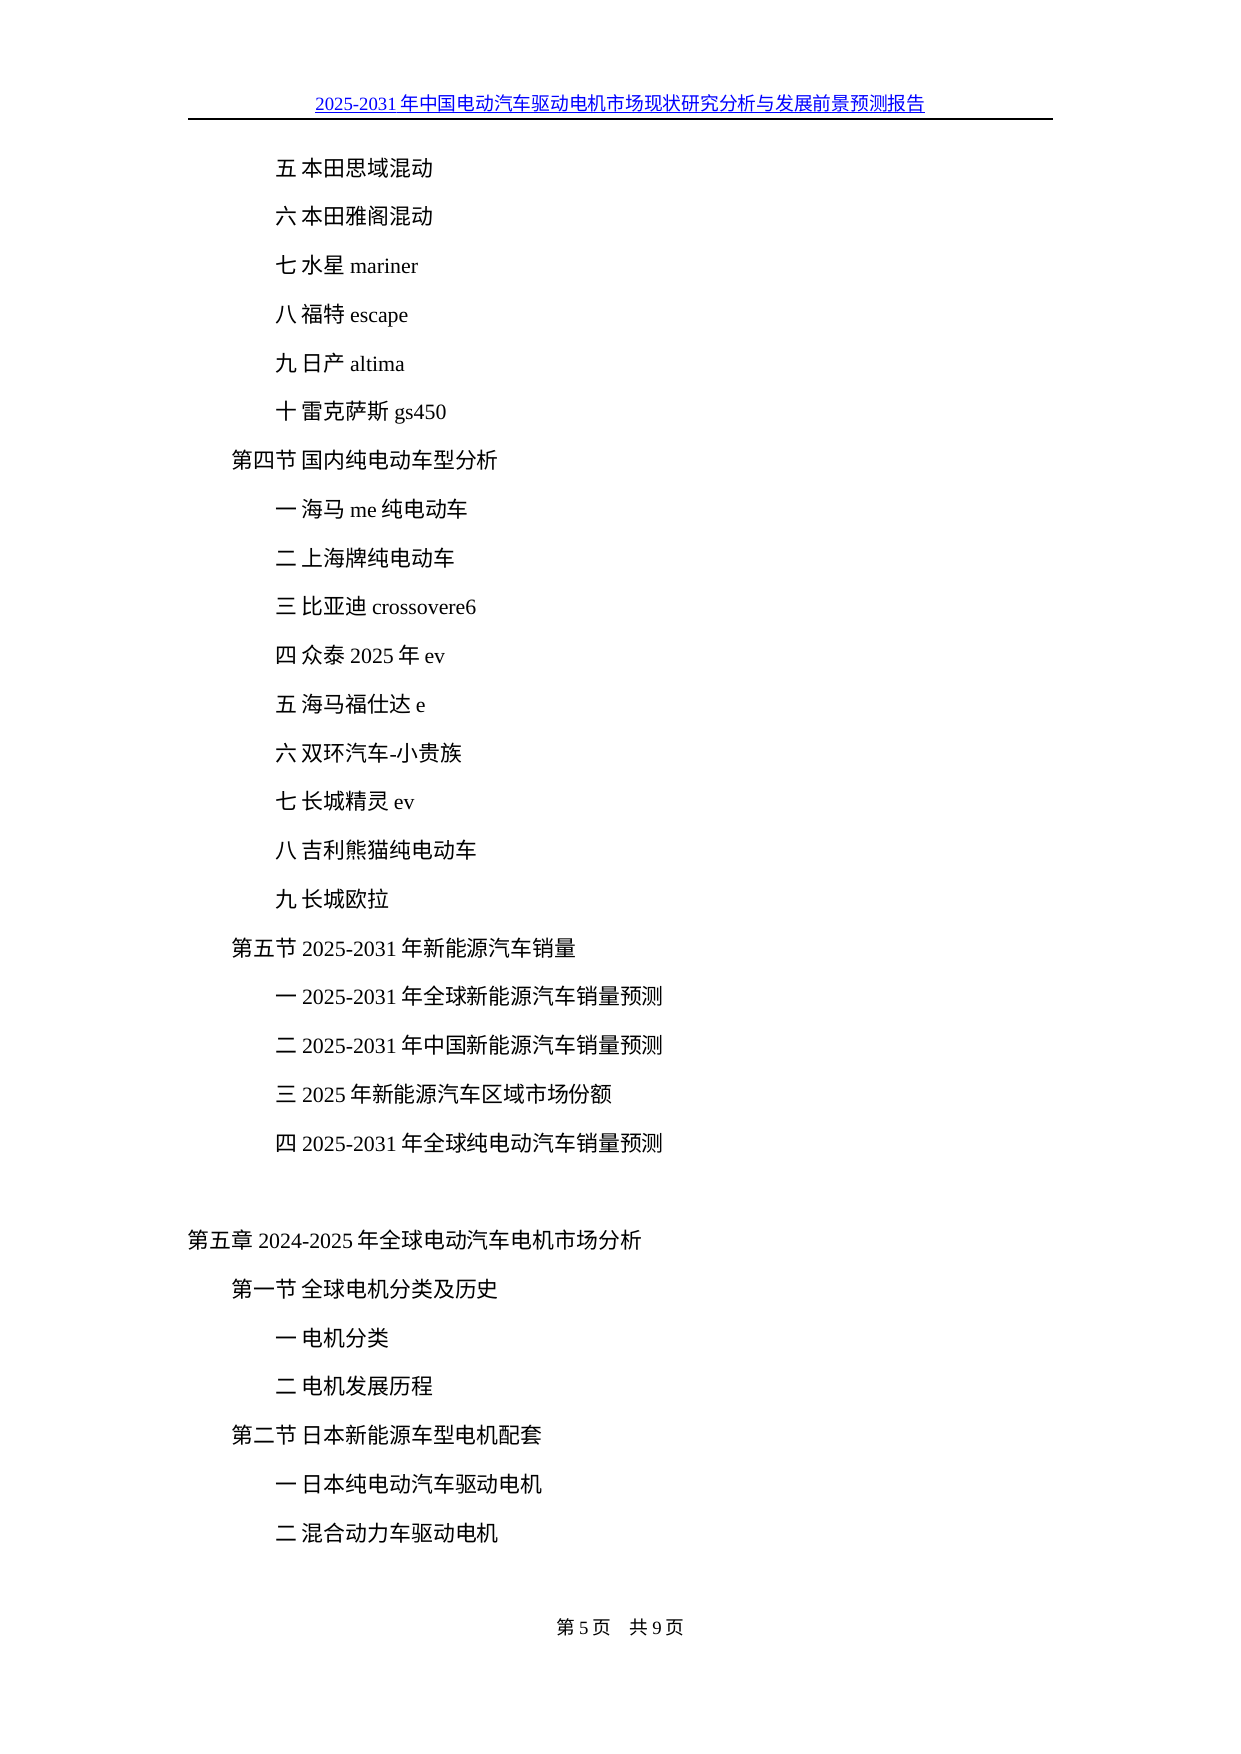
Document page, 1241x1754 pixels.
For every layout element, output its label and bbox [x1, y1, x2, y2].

text [187, 150, 1053, 1548]
